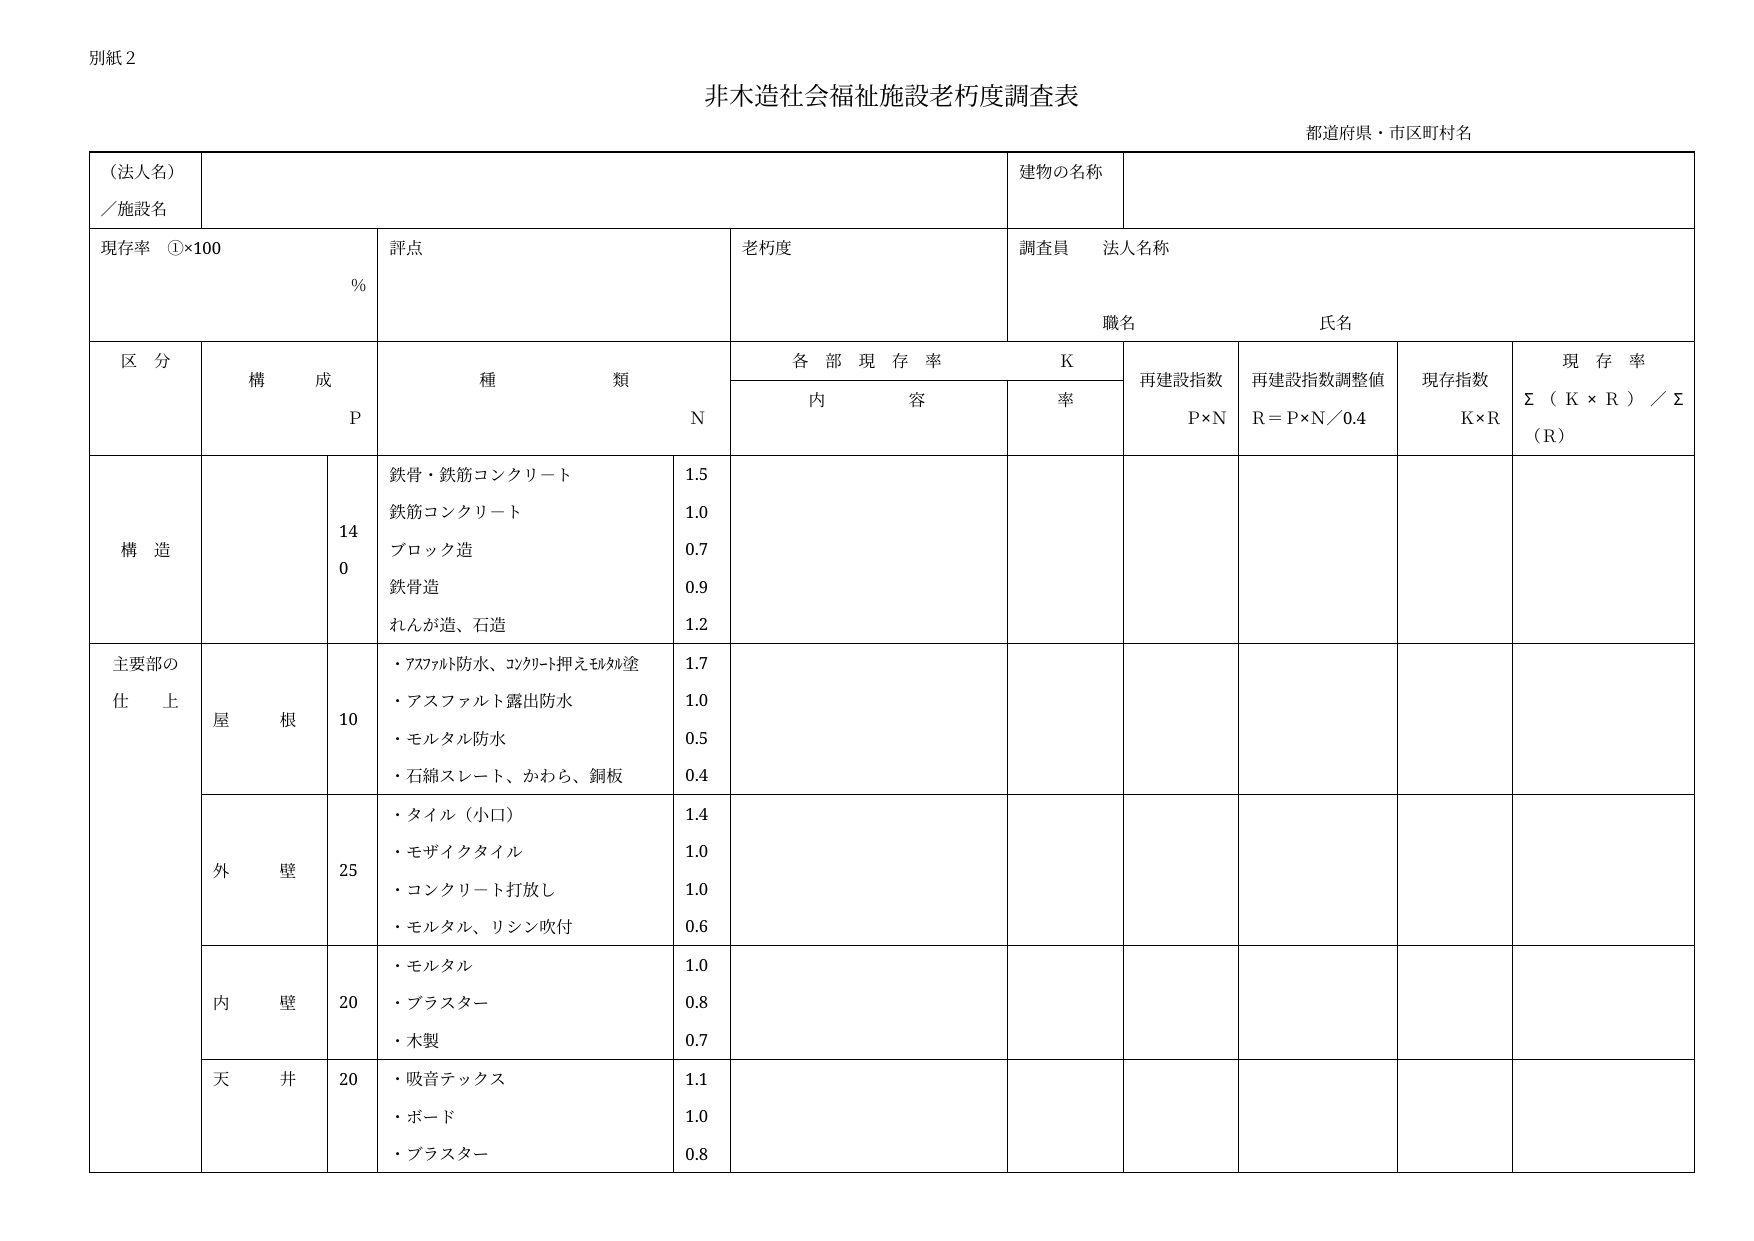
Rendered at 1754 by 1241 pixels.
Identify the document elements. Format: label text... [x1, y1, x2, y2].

table_cell 1.0 0.8 0.7 [674, 946, 730, 1059]
table_cell [1008, 644, 1123, 794]
table_cell [731, 456, 1007, 643]
table_cell 調査員 法人名称 職名 氏名 [1008, 229, 1694, 341]
table_cell 140 [328, 456, 377, 643]
table_cell 屋 根 [202, 644, 327, 794]
table_cell [1398, 456, 1512, 643]
table_header [1124, 153, 1694, 227]
table_cell [1124, 456, 1238, 643]
table_header [202, 153, 1007, 227]
table_cell [1513, 1060, 1694, 1172]
table_cell 天 井 [202, 1060, 327, 1172]
table_cell [1124, 795, 1238, 945]
table_cell 構 成 Ｐ [202, 342, 377, 454]
table_cell 1.7 1.0 0.5 0.4 [674, 644, 730, 794]
table_cell [731, 946, 1007, 1059]
table_cell 区 分 [90, 342, 201, 454]
text 都道府県・市区町村名 [89, 114, 1695, 151]
table_cell [1008, 1060, 1123, 1172]
table_cell [731, 1060, 1007, 1172]
table_cell [1008, 795, 1123, 945]
table_cell 再建設指数 Ｐ×Ｎ [1124, 342, 1238, 454]
table_cell [1398, 795, 1512, 945]
table_cell [1239, 946, 1397, 1059]
text 別紙２ [89, 39, 1695, 76]
table_cell [1513, 644, 1694, 794]
table_cell 1.1 1.0 0.8 0.7 [674, 1060, 730, 1172]
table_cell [378, 1060, 673, 1172]
table_cell 1.5 1.0 0.7 0.9 1.2 [674, 456, 730, 643]
table_cell 各 部 現 存 率 Ｋ [731, 342, 1123, 379]
table_cell [1513, 795, 1694, 945]
table_cell [1513, 946, 1694, 1059]
table_cell 内 壁 [202, 946, 327, 1059]
table_cell [731, 644, 1007, 794]
table_cell 20 [328, 1060, 377, 1172]
table_cell 再建設指数調整値 Ｒ＝Ｐ×Ｎ／0.4 [1239, 342, 1397, 454]
table_cell 25 [328, 795, 377, 945]
table_cell [1124, 644, 1238, 794]
table_cell [1239, 1060, 1397, 1172]
table_cell 外 壁 [202, 795, 327, 945]
table_header 建物の名称 [1008, 153, 1123, 227]
table_cell 主要部の 仕 上 [90, 644, 201, 1172]
table_cell [1398, 946, 1512, 1059]
table_cell 現 存 率 Σ（Ｋ×Ｒ）／Σ（Ｒ） [1513, 342, 1694, 454]
table_cell 現存指数 Ｋ×Ｒ [1398, 342, 1512, 454]
table_cell [1008, 456, 1123, 643]
table_cell ・タイル（小口） ・モザイクタイル ・コンクリ－ト打放し ・モルタル、リシン吹付 [378, 795, 673, 945]
table_cell [202, 456, 327, 643]
table_cell 現存率 ①×100 ％ [90, 229, 377, 341]
text 非木造社会福祉施設老朽度調査表 [89, 76, 1695, 114]
table_cell 評点 [378, 229, 730, 341]
table_cell 率 [1008, 381, 1123, 454]
table_cell 10 [328, 644, 377, 794]
table_cell ・ｱｽﾌｧﾙﾄ防水、ｺﾝｸﾘｰﾄ押えﾓﾙﾀﾙ塗 ・アスファルト露出防水 ・モルタル防水 ・石綿スレート、かわら、銅板 [378, 644, 673, 794]
table_cell ・モルタル ・ブラスター ・木製 [378, 946, 673, 1059]
table_cell [1239, 644, 1397, 794]
table_cell [1513, 456, 1694, 643]
table_cell [1124, 1060, 1238, 1172]
table_cell 構 造 [90, 456, 201, 643]
table_cell [731, 795, 1007, 945]
table_cell 老朽度 [731, 229, 1007, 341]
table_cell 20 [328, 946, 377, 1059]
table_cell 種 類 Ｎ [378, 342, 730, 454]
table_cell [1239, 795, 1397, 945]
table_cell [1124, 946, 1238, 1059]
table_cell 1.4 1.0 1.0 0.6 [674, 795, 730, 945]
table_cell [1398, 1060, 1512, 1172]
table_cell 内 容 [731, 381, 1007, 454]
table_cell [1239, 456, 1397, 643]
table_cell [1008, 946, 1123, 1059]
table_cell 鉄骨・鉄筋コンクリ－ト 鉄筋コンクリ－ト ブロック造 鉄骨造 れんが造、石造 [378, 456, 673, 643]
table_header （法人名） ／施設名 [90, 153, 201, 227]
table_cell [1398, 644, 1512, 794]
